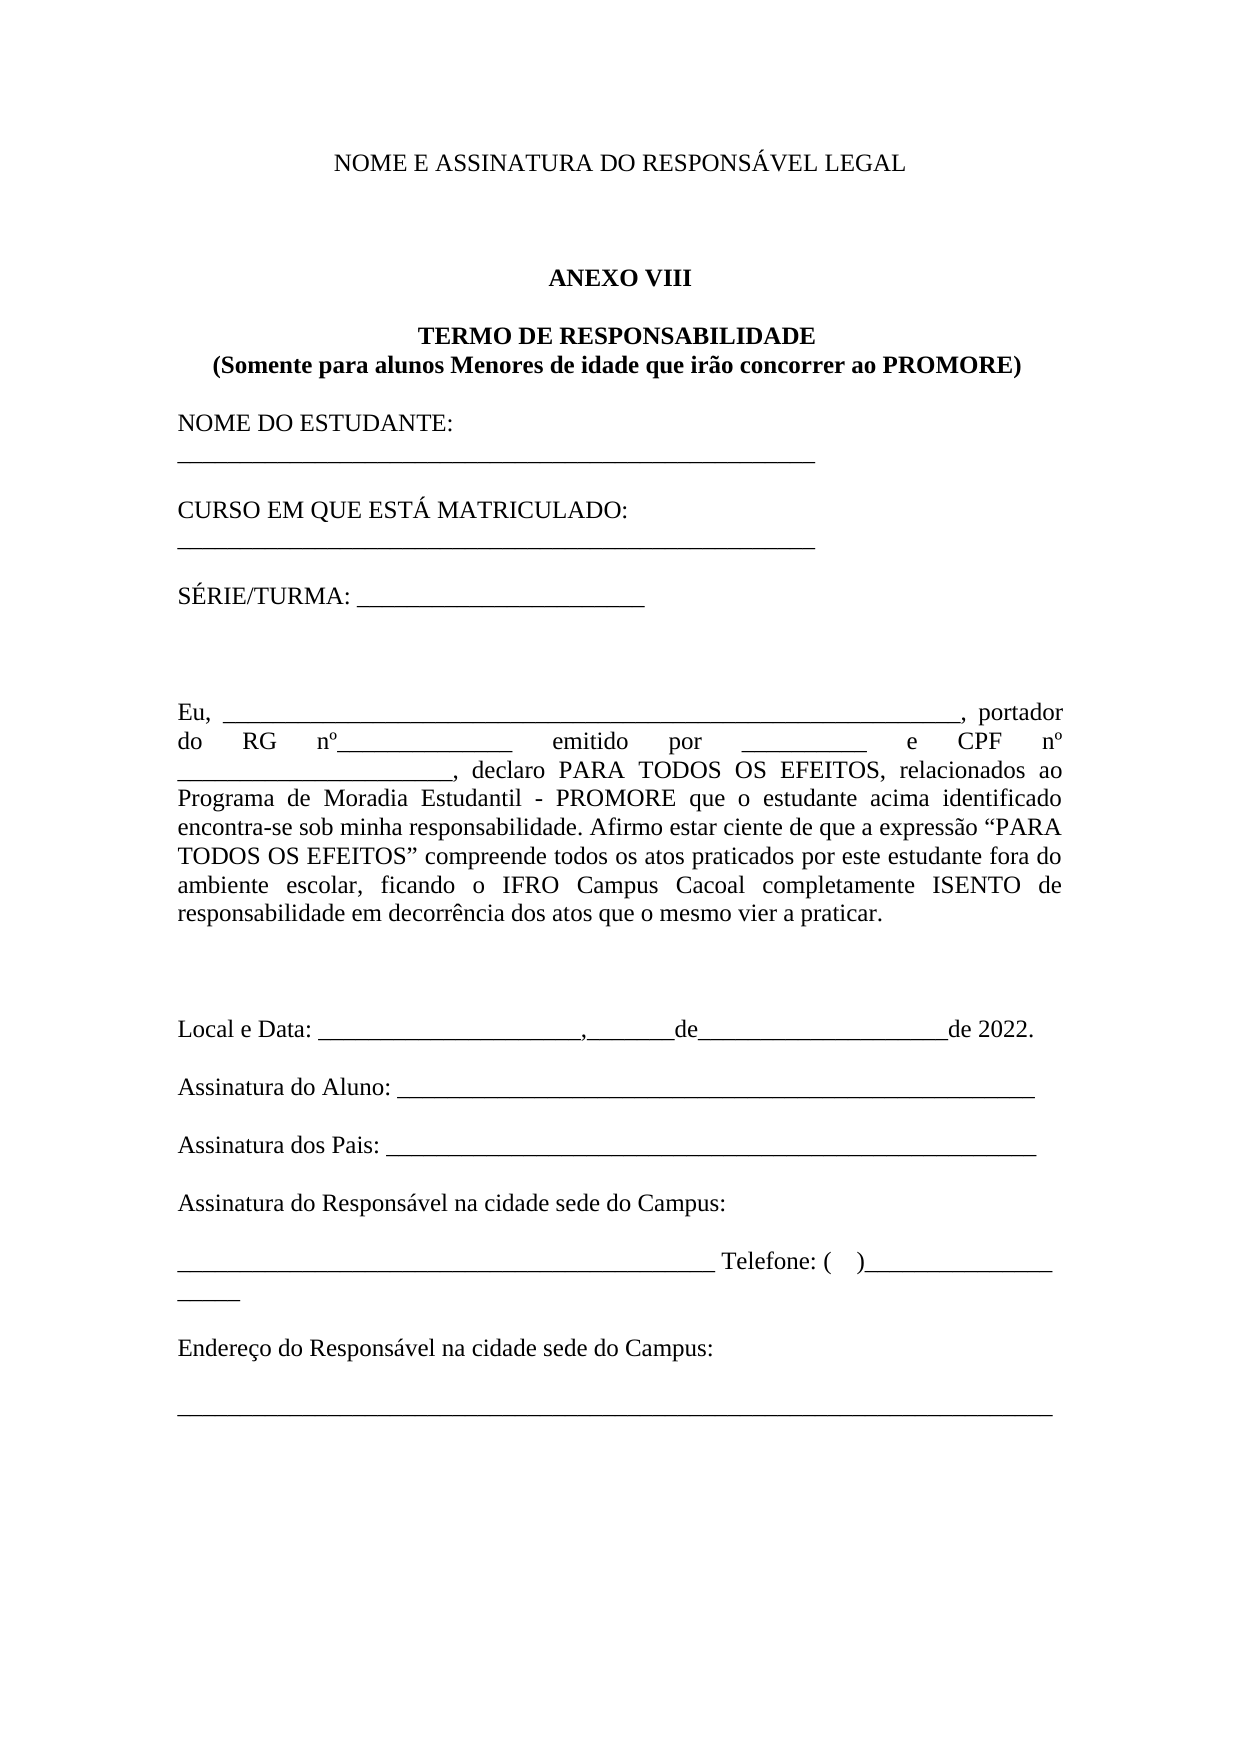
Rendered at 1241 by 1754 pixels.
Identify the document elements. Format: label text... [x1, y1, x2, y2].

text NOME DO ESTUDANTE: ___________________________________________________ [177, 408, 1063, 466]
text Endereço do Responsável na cidade sede do Campus: [177, 1333, 1063, 1361]
text SÉRIE/TURMA: _______________________ [177, 581, 1063, 610]
text ___________________________________________ Telefone: ( )____________________ [177, 1246, 1063, 1303]
text Assinatura do Aluno: ___________________________________________________ [177, 1072, 1063, 1101]
text ______________________________________________________________________ [177, 1391, 1063, 1419]
text ANEXO VIII [177, 263, 1063, 292]
text TERMO DE RESPONSABILIDADE [177, 321, 1063, 350]
text Assinatura do Responsável na cidade sede do Campus: [177, 1188, 1063, 1217]
text NOME E ASSINATURA DO RESPONSÁVEL LEGAL [177, 148, 1063, 176]
text CURSO EM QUE ESTÁ MATRICULADO: ___________________________________________________ [177, 495, 1063, 552]
text Eu, ___________________________________________________________, portador do RG nº______________ emitido por __________ e CPF nº ______________________, declaro PARA TODOS OS EFEITOS, relacionados ao Programa de Moradia Estudantil - PROMORE que o estudante acima identificado encontra-se sob minha responsabilidade. Afirmo estar ciente de que a expressão “PARA TODOS OS EFEITOS” compreende todos os atos praticados por este estudante fora do ambiente escolar, ficando o IFRO Campus Cacoal completamente ISENTO de responsabilidade em decorrência dos atos que o mesmo vier a praticar. [177, 697, 1063, 927]
text (Somente para alunos Menores de idade que irão concorrer ao PROMORE) [177, 350, 1063, 379]
text Local e Data: _____________________,_______de____________________de 2022. [177, 1014, 1063, 1043]
text Assinatura dos Pais: ____________________________________________________ [177, 1130, 1063, 1159]
